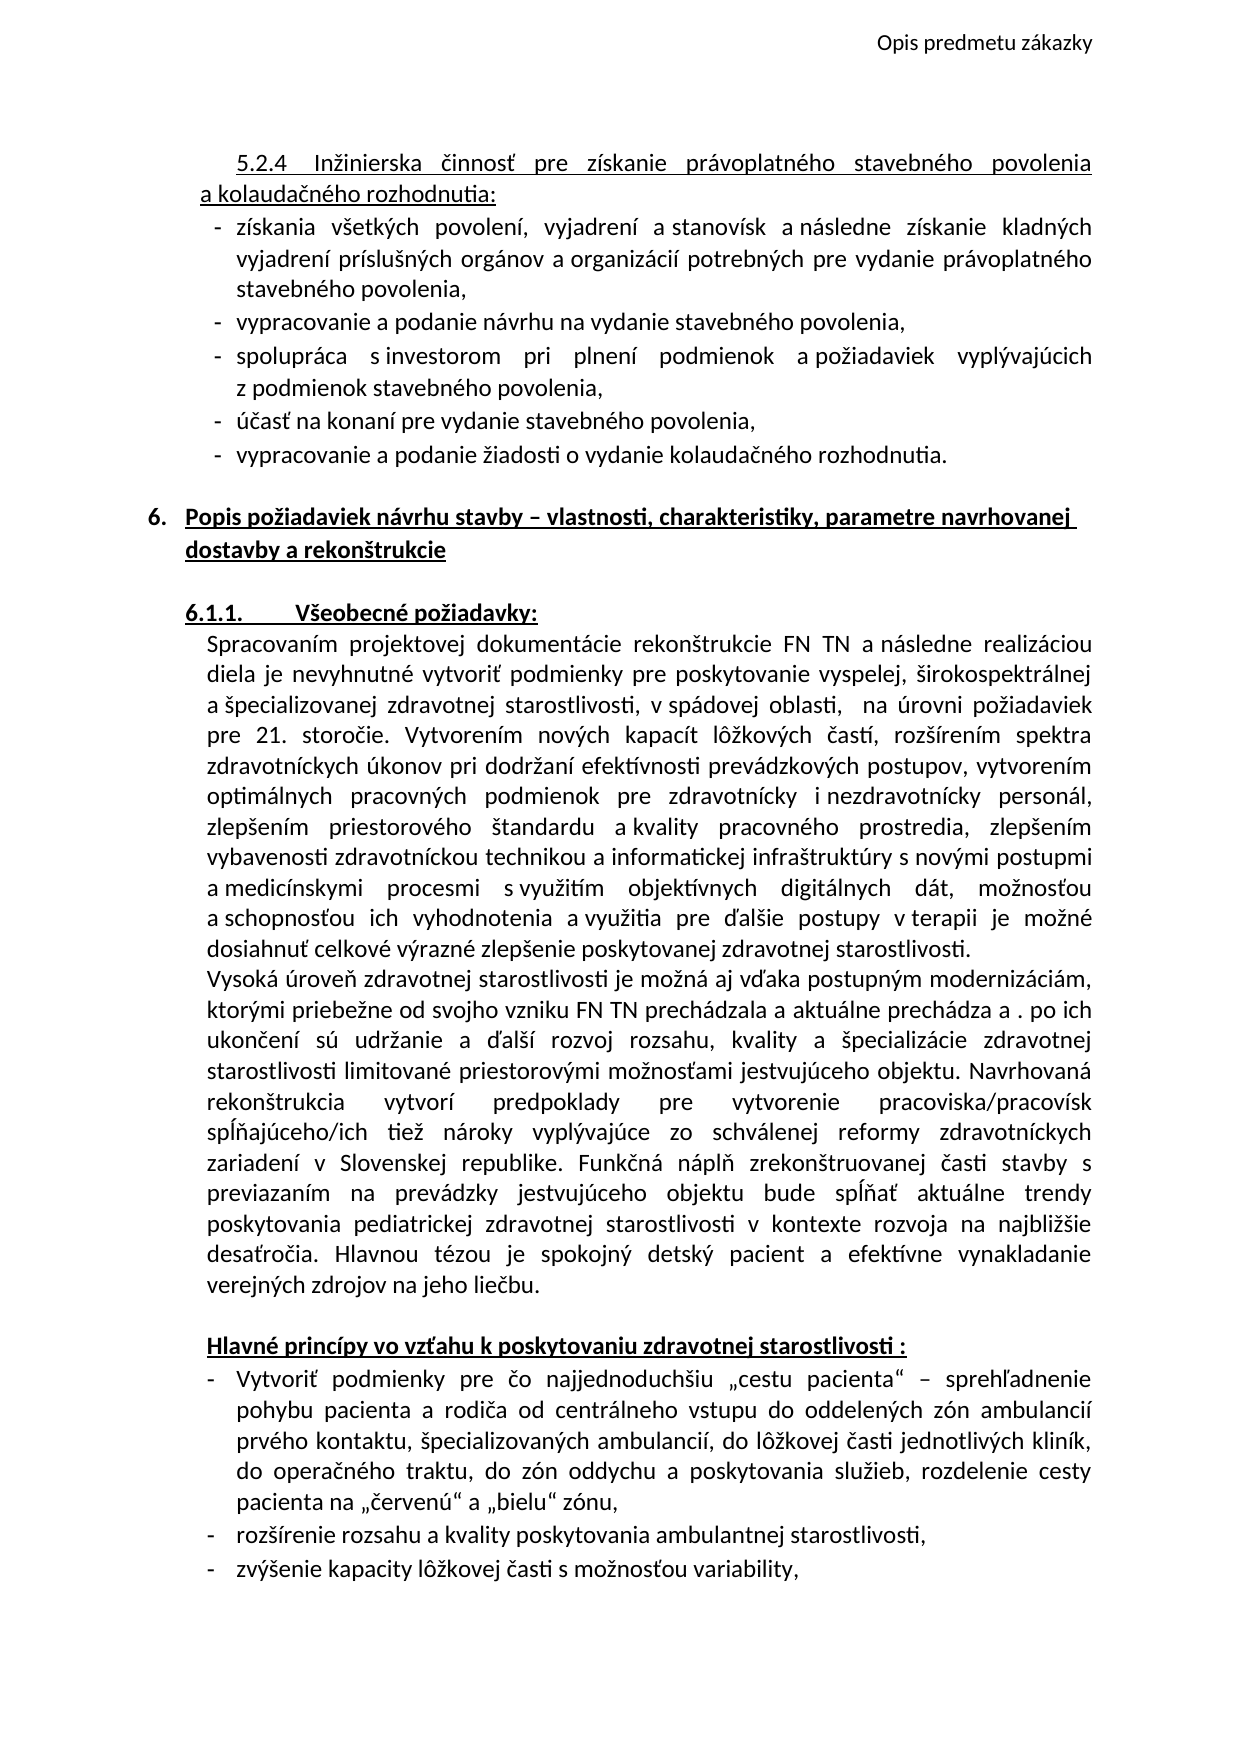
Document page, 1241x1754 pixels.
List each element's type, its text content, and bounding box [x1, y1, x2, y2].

list Vytvoriť podmienky pre čo najjednoduchšiu „cestu pacienta“ – sprehľadnenie pohybu pacienta a rodiča od centrálneho vstupu do oddelených zón ambulancií prvého kontaktu, špecializovaných ambulancií, do lôžkovej časti jednotlivých kliník, do operačného traktu, do zón oddychu a poskytovania služieb, rozdelenie cesty pacienta na „červenú“ a „bielu“ zónu, [207, 1360, 1093, 1517]
list vypracovanie a podanie návrhu na vydanie stavebného povolenia, [213, 304, 1093, 338]
text 5.2.4 Inžinierska činnosť pre získanie právoplatného stavebného povolenia a kolaudačného rozhodnutia: [200, 148, 1093, 209]
list vypracovanie a podanie žiadosti o vydanie kolaudačného rozhodnutia. [213, 436, 1093, 471]
list účasť na konaní pre vydanie stavebného povolenia, [213, 402, 1093, 436]
list zvýšenie kapacity lôžkovej časti s možnosťou variability, [207, 1551, 1093, 1585]
text 6.1.1. Všeobecné požiadavky: [185, 597, 1093, 628]
list získania všetkých povolení, vyjadrení a stanovísk a následne získanie kladných vyjadrení príslušných orgánov a organizácií potrebných pre vydanie právoplatného stavebného povolenia, [213, 209, 1093, 304]
list Popis požiadaviek návrhu stavby – vlastnosti, charakteristiky, parametre navrhovanej dostavby a rekonštrukcie [148, 501, 1093, 564]
list Spracovaním projektovej dokumentácie rekonštrukcie FN TN a následne realizáciou diela je nevyhnutné vytvoriť podmienky pre poskytovanie vyspelej, širokospektrálnej a špecializovanej zdravotnej starostlivosti, v spádovej oblasti, na úrovni požiadaviek pre 21. storočie. Vytvorením nových kapacít lôžkových častí, rozšírením spektra zdravotníckych úkonov pri dodržaní efektívnosti prevádzkových postupov, vytvorením optimálnych pracovných podmienok pre zdravotnícky i nezdravotnícky personál, zlepšením priestorového štandardu a kvality pracovného prostredia, zlepšením vybavenosti zdravotníckou technikou a informatickej infraštruktúry s novými postupmi a medicínskymi procesmi s využitím objektívnych digitálnych dát, možnosťou a schopnosťou ich vyhodnotenia a využitia pre ďalšie postupy v terapii je možné dosiahnuť celkové výrazné zlepšenie poskytovanej zdravotnej starostlivosti. [207, 628, 1093, 964]
list rozšírenie rozsahu a kvality poskytovania ambulantnej starostlivosti, [207, 1517, 1093, 1551]
list Vysoká úroveň zdravotnej starostlivosti je možná aj vďaka postupným modernizáciám, ktorými priebežne od svojho vzniku FN TN prechádzala a aktuálne prechádza a . po ich ukončení sú udržanie a ďalší rozvoj rozsahu, kvality a špecializácie zdravotnej starostlivosti limitované priestorovými možnosťami jestvujúceho objektu. Navrhovaná rekonštrukcia vytvorí predpoklady pre vytvorenie pracoviska/pracovísk spĺňajúceho/ich tiež nároky vyplývajúce zo schválenej reformy zdravotníckych zariadení v Slovenskej republike. Funkčná náplň zrekonštruovanej časti stavby s previazaním na prevádzky jestvujúceho objektu bude spĺňať aktuálne trendy poskytovania pediatrickej zdravotnej starostlivosti v kontexte rozvoja na najbližšie desaťročia. Hlavnou tézou je spokojný detský pacient a efektívne vynakladanie verejných zdrojov na jeho liečbu. [207, 964, 1093, 1299]
text Hlavné princípy vo vzťahu k poskytovaniu zdravotnej starostlivosti : [207, 1330, 1093, 1360]
list spolupráca s investorom pri plnení podmienok a požiadaviek vyplývajúcich z podmienok stavebného povolenia, [213, 338, 1093, 402]
